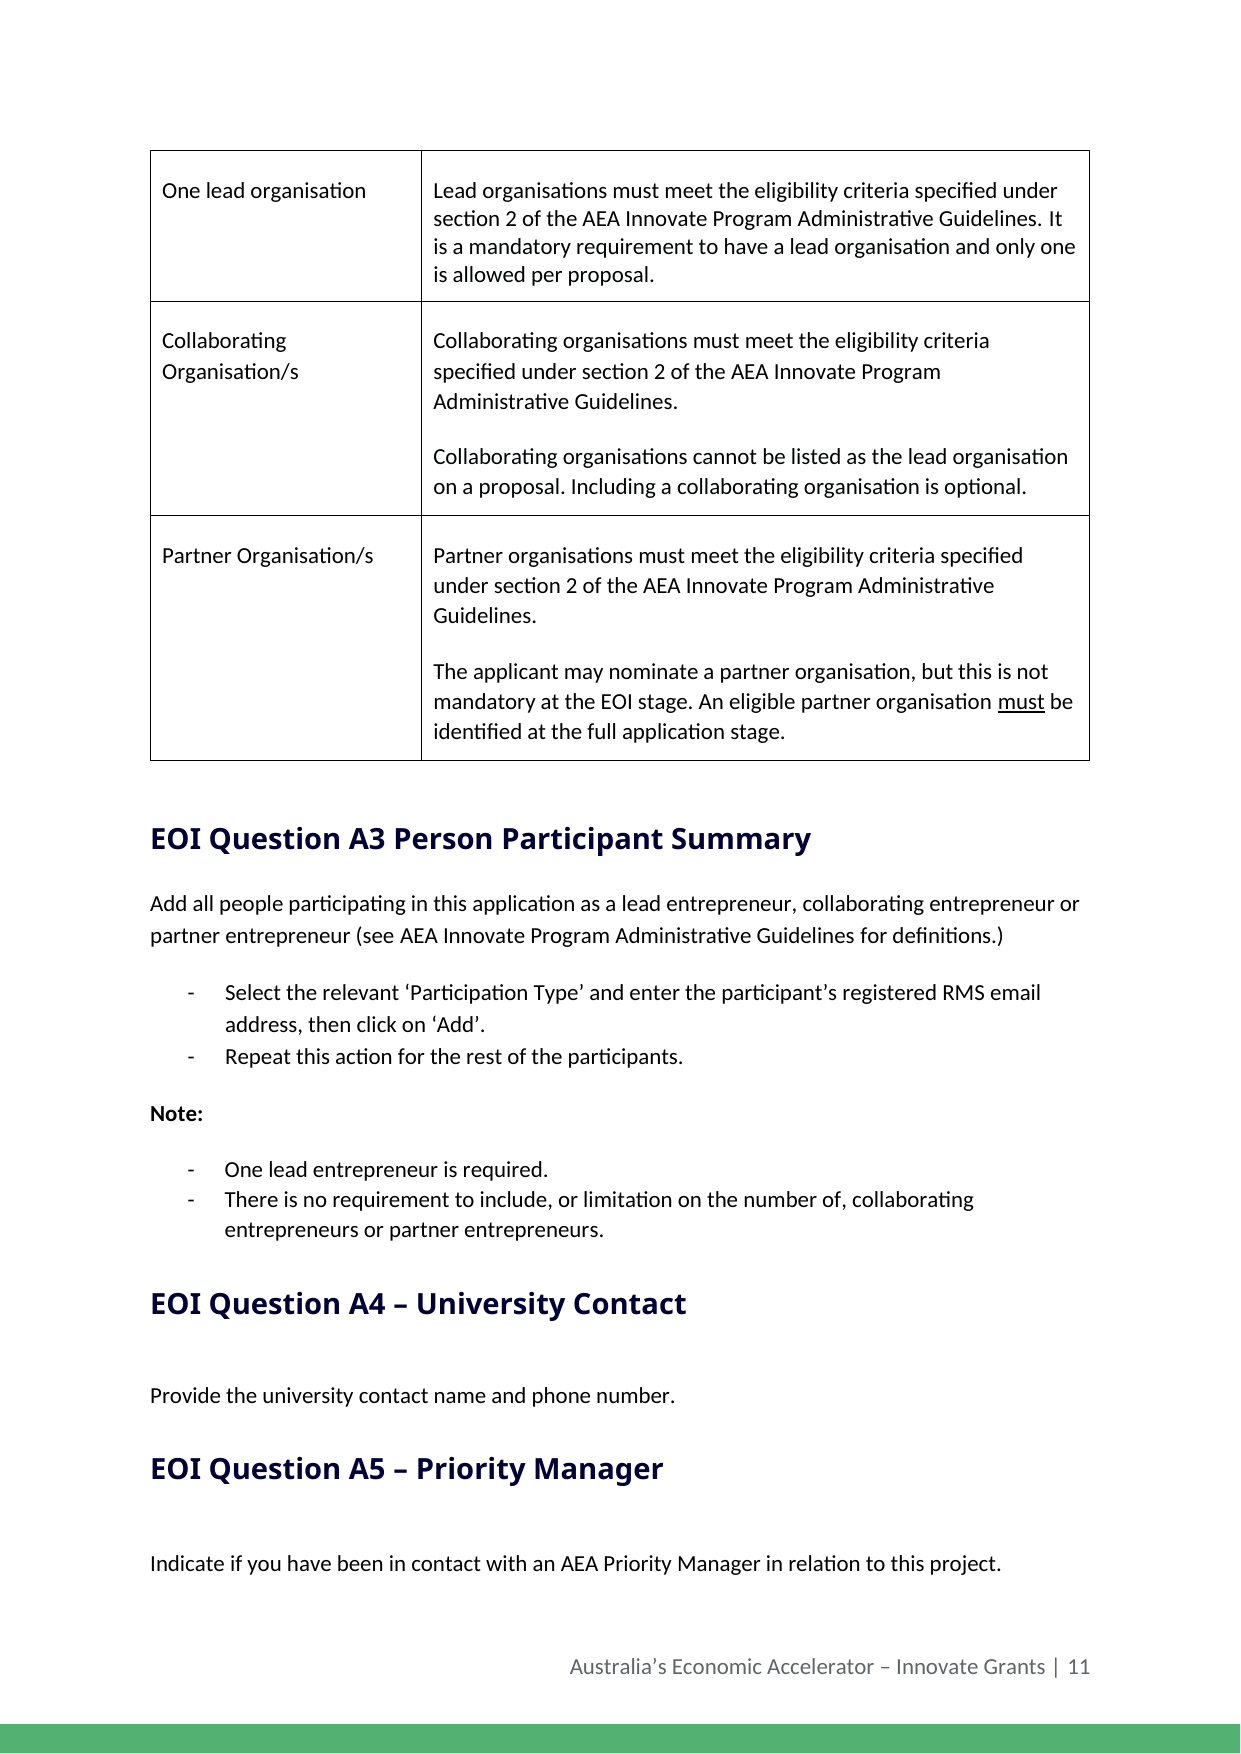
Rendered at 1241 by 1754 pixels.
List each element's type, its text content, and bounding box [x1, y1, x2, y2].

table_cell Partner Organisation/s [151, 516, 421, 760]
text EOI Question A3 Person Participant Summary [150, 818, 1090, 858]
subtitle EOI Question A4 – University Contact [150, 1283, 1090, 1323]
text Indicate if you have been in contact with an AEA Priority Manager in relation to this project. [150, 1549, 1090, 1577]
table_cell Collaborating Organisation/s [151, 302, 421, 515]
table_cell Collaborating organisations must meet the eligibility criteria specified under section 2 of the AEA Innovate Program Administrative Guidelines. Collaborating organisations cannot be listed as the lead organisation on a proposal. Including a collaborating organisation is optional. [422, 302, 1089, 515]
text Note: [150, 1099, 1090, 1128]
list Select the relevant ‘Participation Type’ and enter the participant’s registered RMS email address, then click on ‘Add’. [187, 978, 1090, 1038]
text Provide the university contact name and phone number. [150, 1381, 1090, 1409]
table_cell Partner organisations must meet the eligibility criteria specified under section 2 of the AEA Innovate Program Administrative Guidelines. The applicant may nominate a partner organisation, but this is not mandatory at the EOI stage. An eligible partner organisation must be identified at the full application stage. [422, 516, 1089, 760]
text Add all people participating in this application as a lead entrepreneur, collaborating entrepreneur or partner entrepreneur (see AEA Innovate Program Administrative Guidelines for definitions.) [150, 889, 1090, 949]
list There is no requirement to include, or limitation on the number of, collaborating entrepreneurs or partner entrepreneurs. [187, 1185, 1090, 1243]
table_header One lead organisation [151, 151, 421, 301]
table_header Lead organisations must meet the eligibility criteria specified under section 2 of the AEA Innovate Program Administrative Guidelines. It is a mandatory requirement to have a lead organisation and only one is allowed per proposal. [422, 151, 1089, 301]
subtitle EOI Question A5 – Priority Manager [150, 1449, 1090, 1488]
list One lead entrepreneur is required. [187, 1155, 1090, 1183]
list Repeat this action for the rest of the participants. [187, 1042, 1090, 1070]
